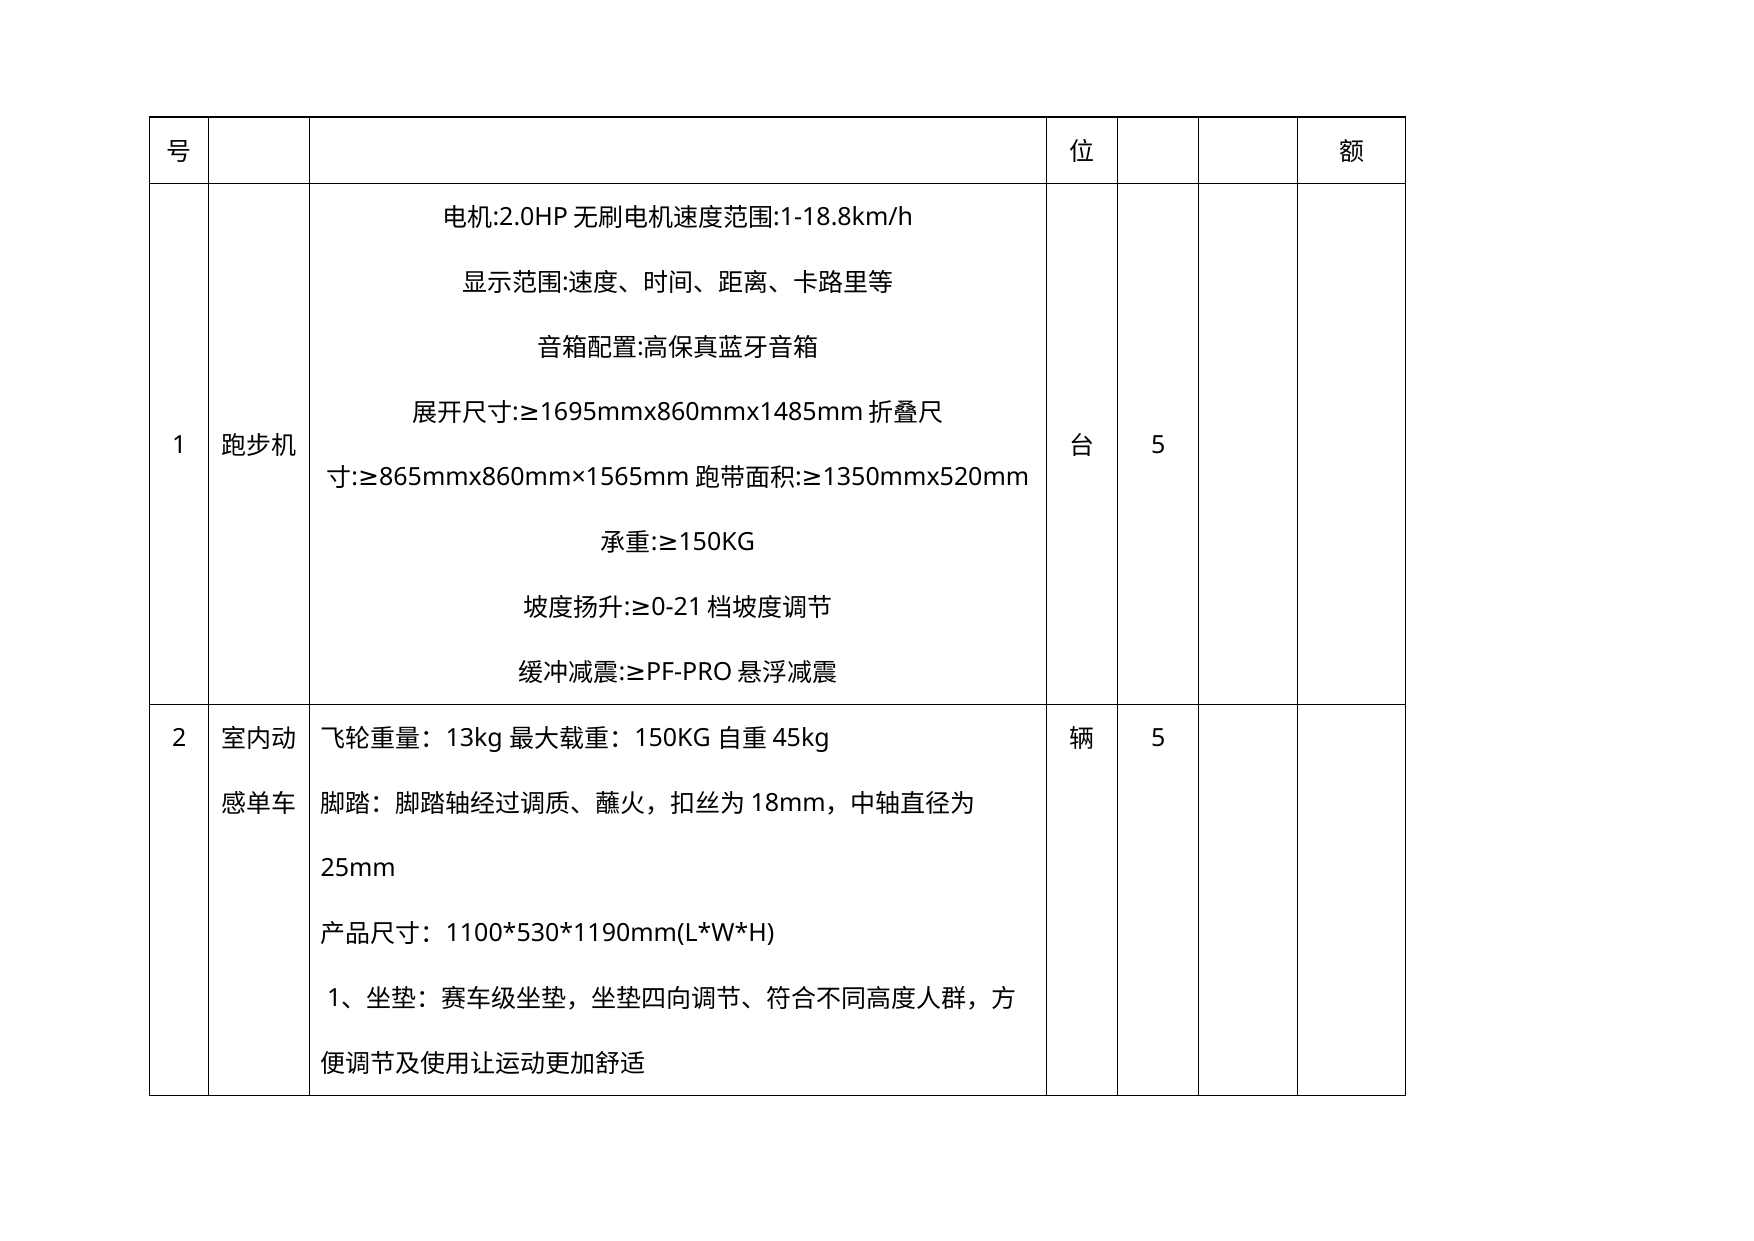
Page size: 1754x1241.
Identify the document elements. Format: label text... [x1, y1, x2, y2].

table_cell 台 [1047, 184, 1117, 703]
table_cell [310, 118, 1046, 182]
table_cell 数量 [1118, 118, 1198, 182]
table_cell 辆 [1047, 705, 1117, 1094]
table_cell [1199, 184, 1297, 703]
table_cell 名称 [209, 118, 309, 182]
table_cell 单价 [1199, 118, 1297, 182]
table_cell 5 [1118, 184, 1198, 703]
table_cell 2 [150, 705, 208, 1094]
table_cell 电机:2.0HP无刷电机速度范围:1-18.8km/h 显示范围:速度、时间、距离、卡路里等 音箱配置:高保真蓝牙音箱 展开尺寸:≥1695mmx860mmx1485mm折叠尺寸:≥865mmx860mm×1565mm跑带面积:≥1350mmx520mm 承重:≥150KG 坡度扬升:≥0-21档坡度调节 缓冲减震:≥PF-PRO悬浮减震 [310, 184, 1046, 703]
table_cell [1298, 184, 1405, 703]
table_cell 跑步机 [209, 184, 309, 703]
table_cell 5 [1118, 705, 1198, 1094]
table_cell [310, 705, 1046, 1094]
table_cell [1298, 705, 1405, 1094]
table_cell 单位 [1047, 118, 1117, 182]
table_cell 序号 [150, 118, 208, 182]
table_cell 合计金额 [1298, 118, 1405, 182]
table_cell [1199, 705, 1297, 1094]
table_cell 室内动感单车 [209, 705, 309, 1094]
table_cell 1 [150, 184, 208, 703]
